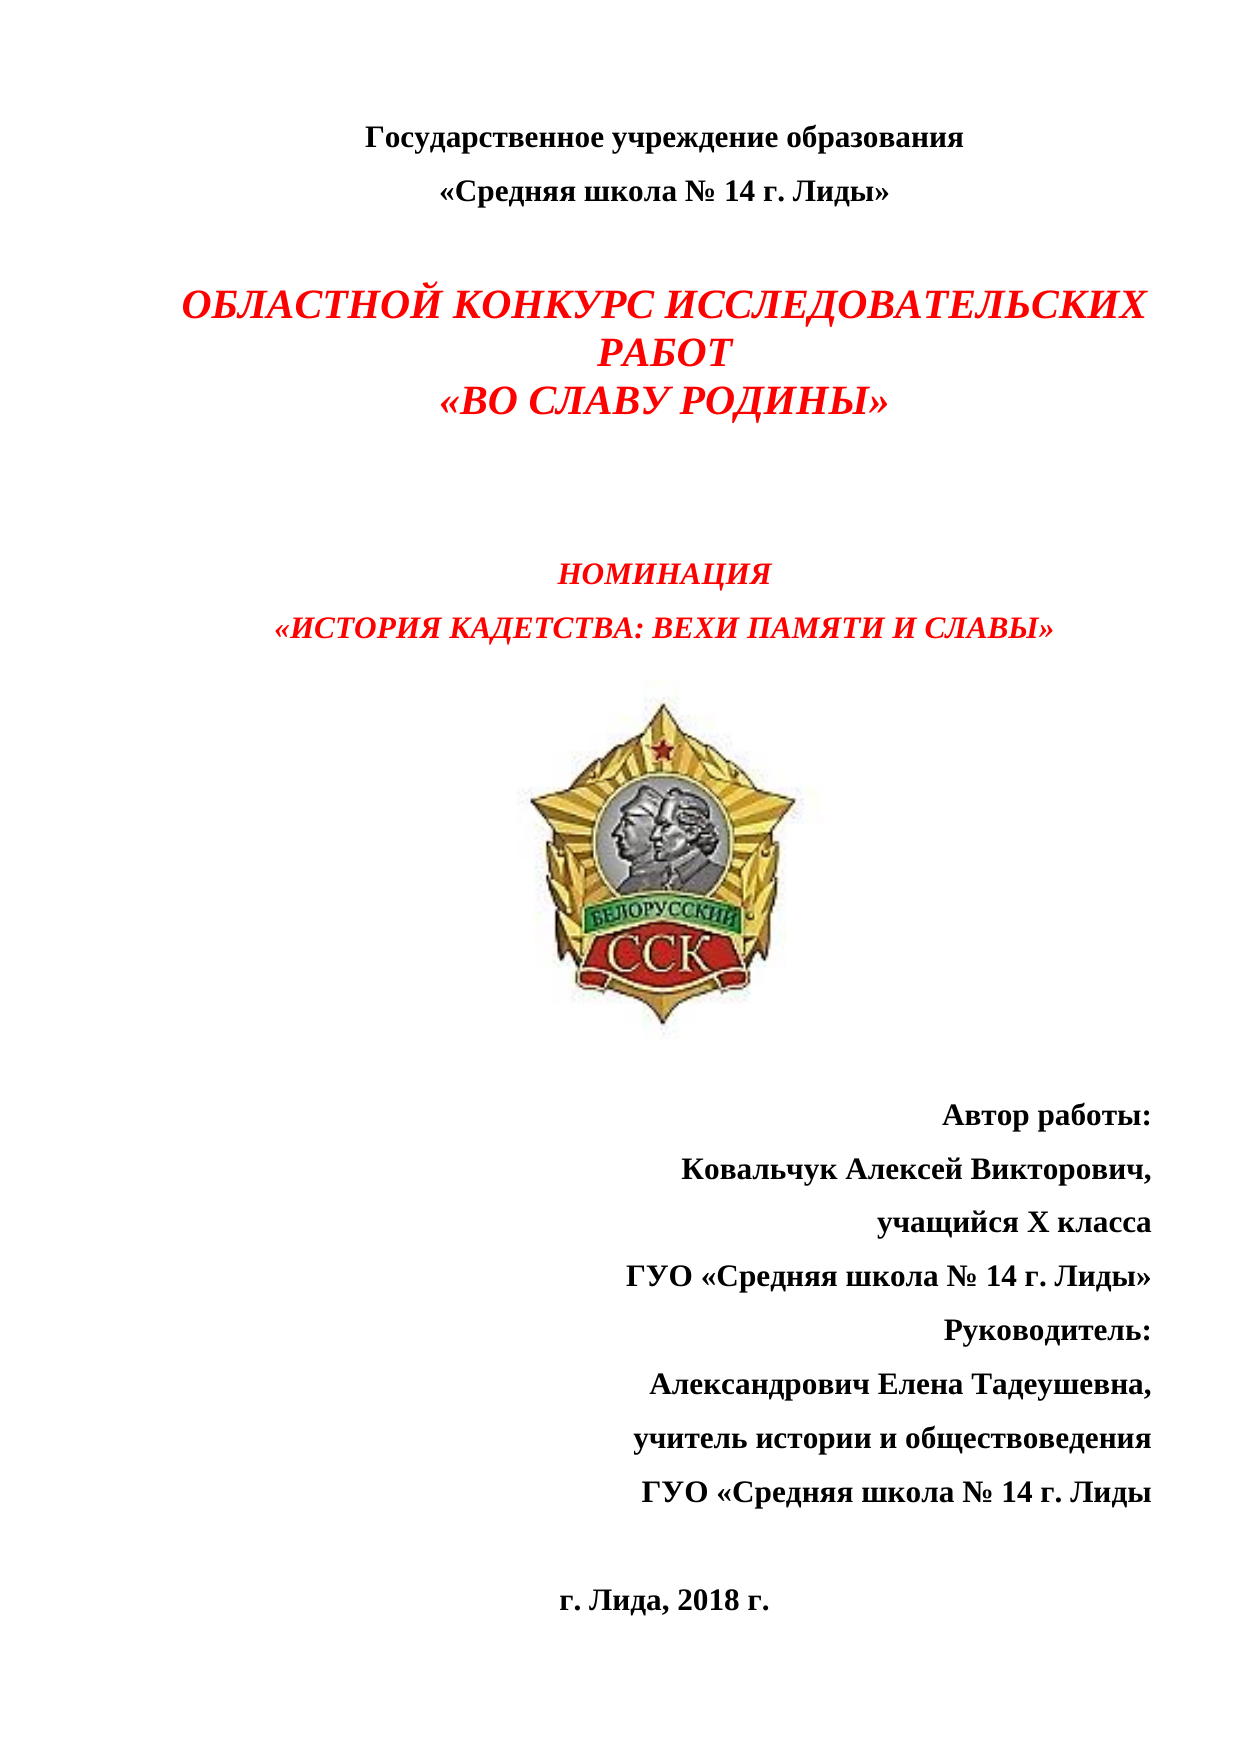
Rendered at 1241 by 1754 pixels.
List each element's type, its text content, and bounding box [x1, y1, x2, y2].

text Государственное учреждение образования [177, 118, 1152, 154]
picture [500, 680, 829, 1060]
text Ковальчук Алексей Викторович, [177, 1150, 1152, 1186]
text НОМИНАЦИЯ [177, 555, 1152, 591]
text ОБЛАСТНОЙ КОНКУРС ИССЛЕДОВАТЕЛЬСКИХ РАБОТ [177, 280, 1152, 376]
text «Средняя школа № 14 г. Лиды» [177, 172, 1152, 208]
text Автор работы: [177, 1096, 1152, 1132]
text «ВО СЛАВУ РОДИНЫ» [177, 376, 1152, 423]
text ГУО «Средняя школа № 14 г. Лиды» [177, 1258, 1152, 1293]
text ГУО «Средняя школа № 14 г. Лиды [177, 1473, 1152, 1509]
text Александрович Елена Тадеушевна, [177, 1365, 1152, 1401]
text «ИСТОРИЯ КАДЕТСТВА: ВЕХИ ПАМЯТИ И СЛАВЫ» [177, 609, 1152, 645]
text г. Лида, 2018 г. [177, 1581, 1152, 1617]
text Руководитель: [177, 1311, 1152, 1347]
text учащийся X класса [177, 1204, 1152, 1240]
text учитель истории и обществоведения [177, 1419, 1152, 1455]
